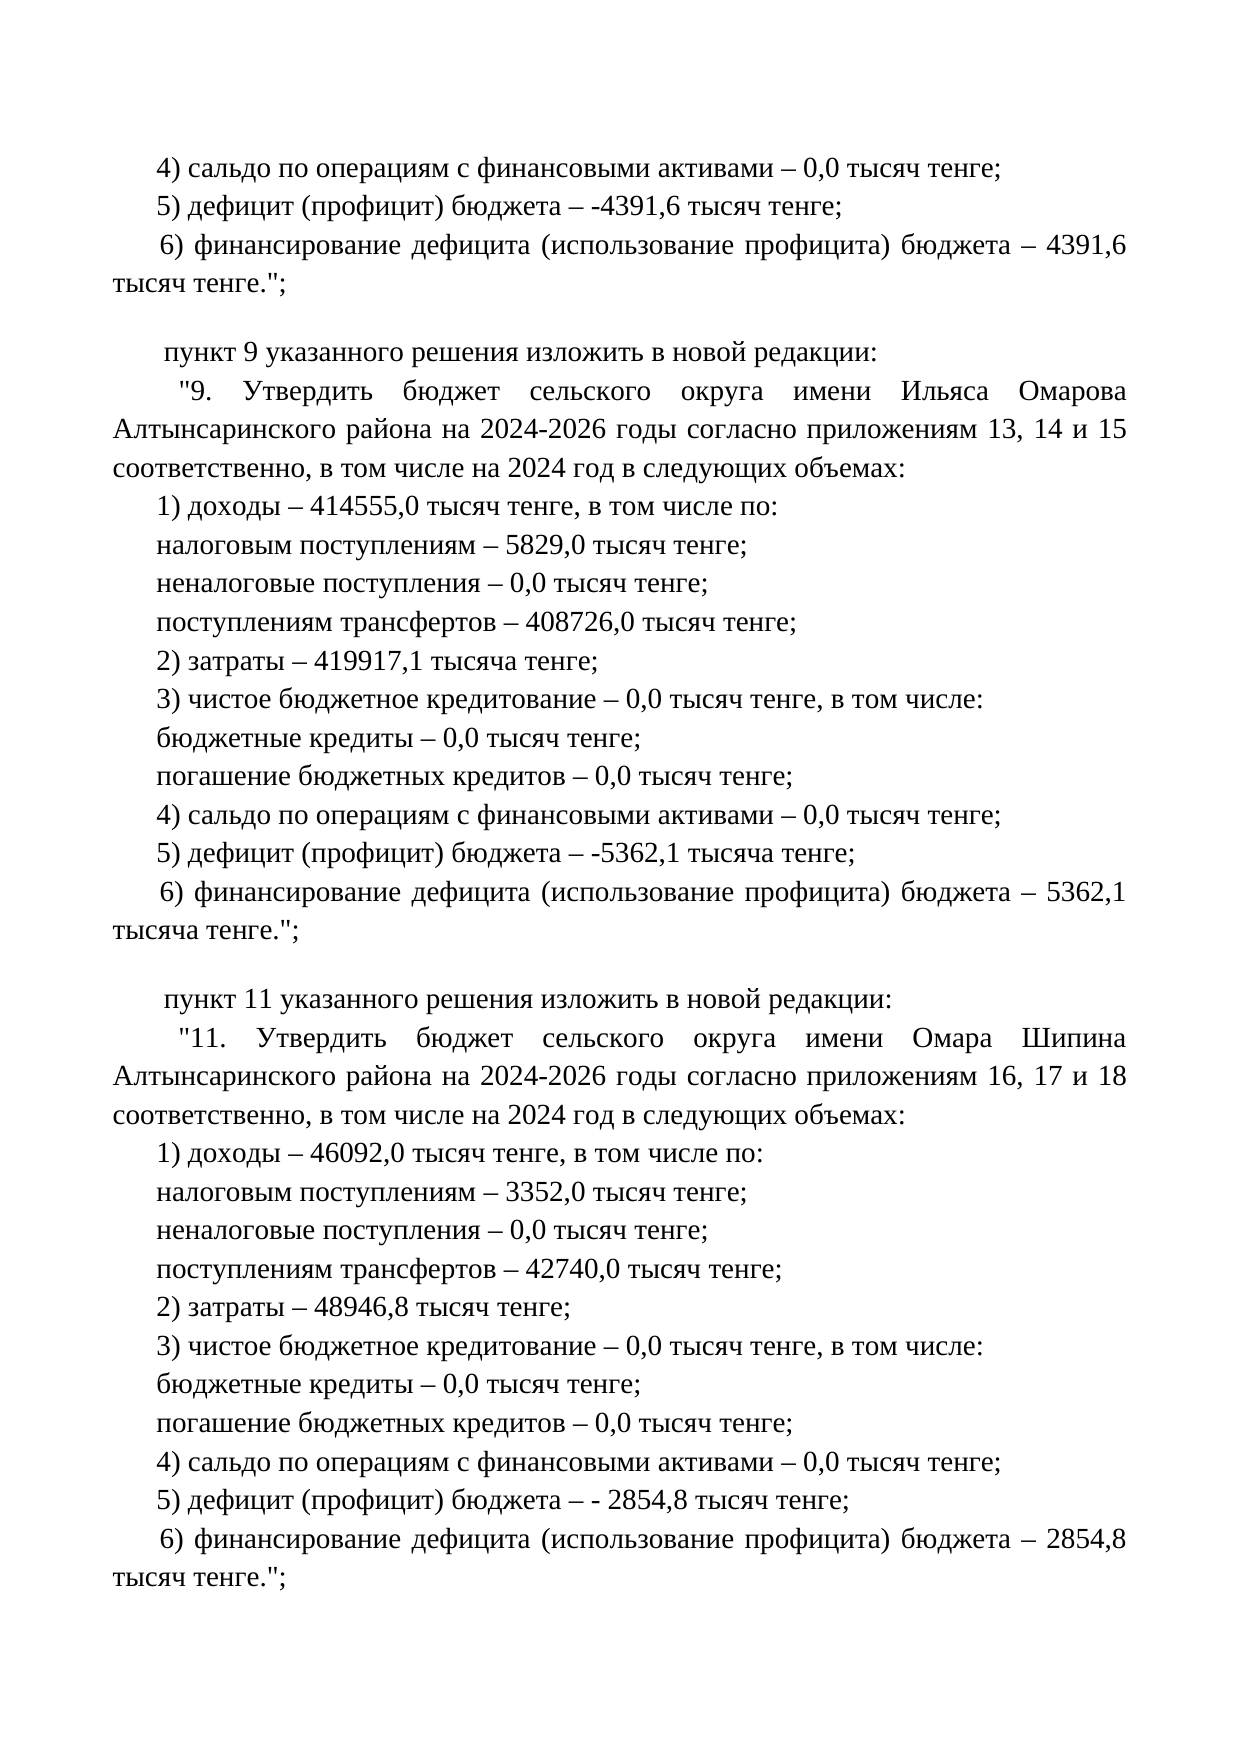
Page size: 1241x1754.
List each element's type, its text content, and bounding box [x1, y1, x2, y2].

text неналоговые поступления – 0,0 тысяч тенге; [112, 566, 1128, 599]
text 4) сальдо по операциям с финансовыми активами – 0,0 тысяч тенге; [112, 1444, 1128, 1477]
text "11. Утвердить бюджет сельского округа имени Омара Шипина Алтынсаринского района на 2024-2026 годы согласно приложениям 16, 17 и 18 соответственно, в том числе на 2024 год в следующих объемах: [112, 1020, 1128, 1130]
text бюджетные кредиты – 0,0 тысяч тенге; [112, 1367, 1128, 1400]
text неналоговые поступления – 0,0 тысяч тенге; [112, 1212, 1128, 1246]
text бюджетные кредиты – 0,0 тысяч тенге; [112, 720, 1128, 753]
text 5) дефицит (профицит) бюджета – - 2854,8 тысяч тенге; [112, 1482, 1128, 1516]
text 4) сальдо по операциям с финансовыми активами – 0,0 тысяч тенге; [112, 797, 1128, 830]
text поступлениям трансфертов – 408726,0 тысяч тенге; [112, 604, 1128, 638]
text 3) чистое бюджетное кредитование – 0,0 тысяч тенге, в том числе: [112, 681, 1128, 715]
text 6) финансирование дефицита (использование профицита) бюджета – 5362,1 тысяча тенге."; [112, 874, 1128, 946]
text пункт 9 указанного решения изложить в новой редакции: [112, 334, 1128, 368]
text погашение бюджетных кредитов – 0,0 тысяч тенге; [112, 758, 1128, 792]
text "9. Утвердить бюджет сельского округа имени Ильяса Омарова Алтынсаринского района на 2024-2026 годы согласно приложениям 13, 14 и 15 соответственно, в том числе на 2024 год в следующих объемах: [112, 373, 1128, 483]
text налоговым поступлениям – 3352,0 тысяч тенге; [112, 1174, 1128, 1207]
text 1) доходы – 414555,0 тысяч тенге, в том числе по: [112, 488, 1128, 522]
text 5) дефицит (профицит) бюджета – -4391,6 тысяч тенге; [112, 188, 1128, 222]
text налоговым поступлениям – 5829,0 тысяч тенге; [112, 527, 1128, 561]
text поступлениям трансфертов – 42740,0 тысяч тенге; [112, 1251, 1128, 1284]
text 4) сальдо по операциям с финансовыми активами – 0,0 тысяч тенге; [112, 150, 1128, 183]
text 3) чистое бюджетное кредитование – 0,0 тысяч тенге, в том числе: [112, 1328, 1128, 1362]
text 6) финансирование дефицита (использование профицита) бюджета – 2854,8 тысяч тенге."; [112, 1521, 1128, 1593]
text 6) финансирование дефицита (использование профицита) бюджета – 4391,6 тысяч тенге."; [112, 227, 1128, 299]
text 1) доходы – 46092,0 тысяч тенге, в том числе по: [112, 1135, 1128, 1169]
text пункт 11 указанного решения изложить в новой редакции: [112, 981, 1128, 1015]
text 5) дефицит (профицит) бюджета – -5362,1 тысяча тенге; [112, 835, 1128, 869]
text 2) затраты – 419917,1 тысяча тенге; [112, 643, 1128, 676]
text 2) затраты – 48946,8 тысяч тенге; [112, 1289, 1128, 1323]
text погашение бюджетных кредитов – 0,0 тысяч тенге; [112, 1405, 1128, 1439]
